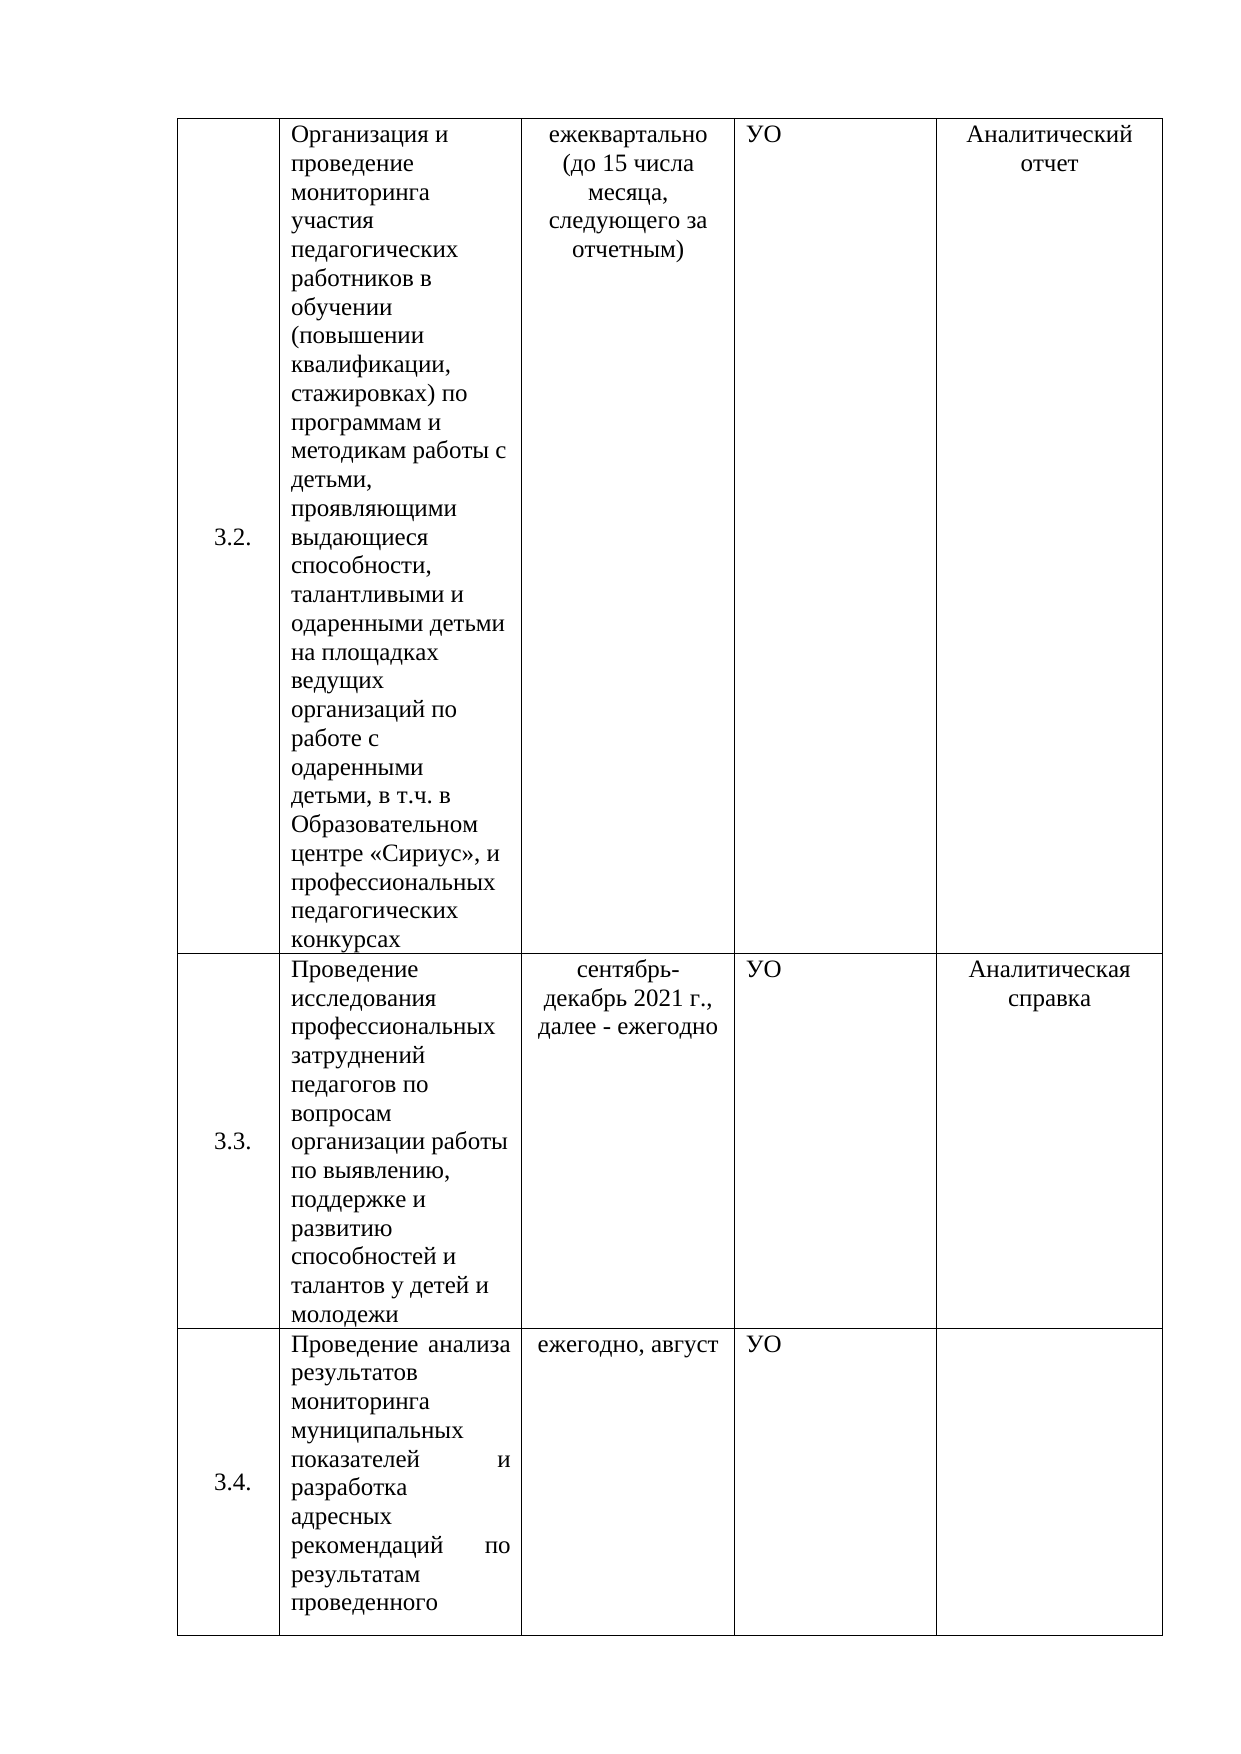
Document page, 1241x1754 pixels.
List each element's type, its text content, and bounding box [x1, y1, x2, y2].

table_cell УО [735, 119, 936, 953]
table_cell 3.3. [178, 954, 279, 1328]
table_cell Аналитический отчет [937, 119, 1162, 953]
table_cell Организация и проведение мониторинга участия педагогических работников в обучении (повышении квалификации, стажировках) по программам и методикам работы с детьми, проявляющими выдающиеся способности, талантливыми и одаренными детьми на площадках ведущих организаций по работе с одаренными детьми, в т.ч. в Образовательном центре «Сириус», и профессиональных педагогических конкурсах [280, 119, 521, 953]
table_cell УО [735, 1329, 936, 1635]
table_cell УО [735, 954, 936, 1328]
table_cell ежегодно, август [522, 1329, 734, 1635]
table_cell Аналитическая справка [937, 954, 1162, 1328]
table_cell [280, 1329, 521, 1635]
table_cell [937, 1329, 1162, 1635]
table_cell Проведение исследования профессиональных затруднений педагогов по вопросам организации работы по выявлению, поддержке и развитию способностей и талантов у детей и молодежи [280, 954, 521, 1328]
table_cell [522, 119, 734, 953]
table_cell 3.2. [178, 119, 279, 953]
table_cell сентябрь- декабрь 2021 г., далее - ежегодно [522, 954, 734, 1328]
table_cell 3.4. [178, 1329, 279, 1635]
